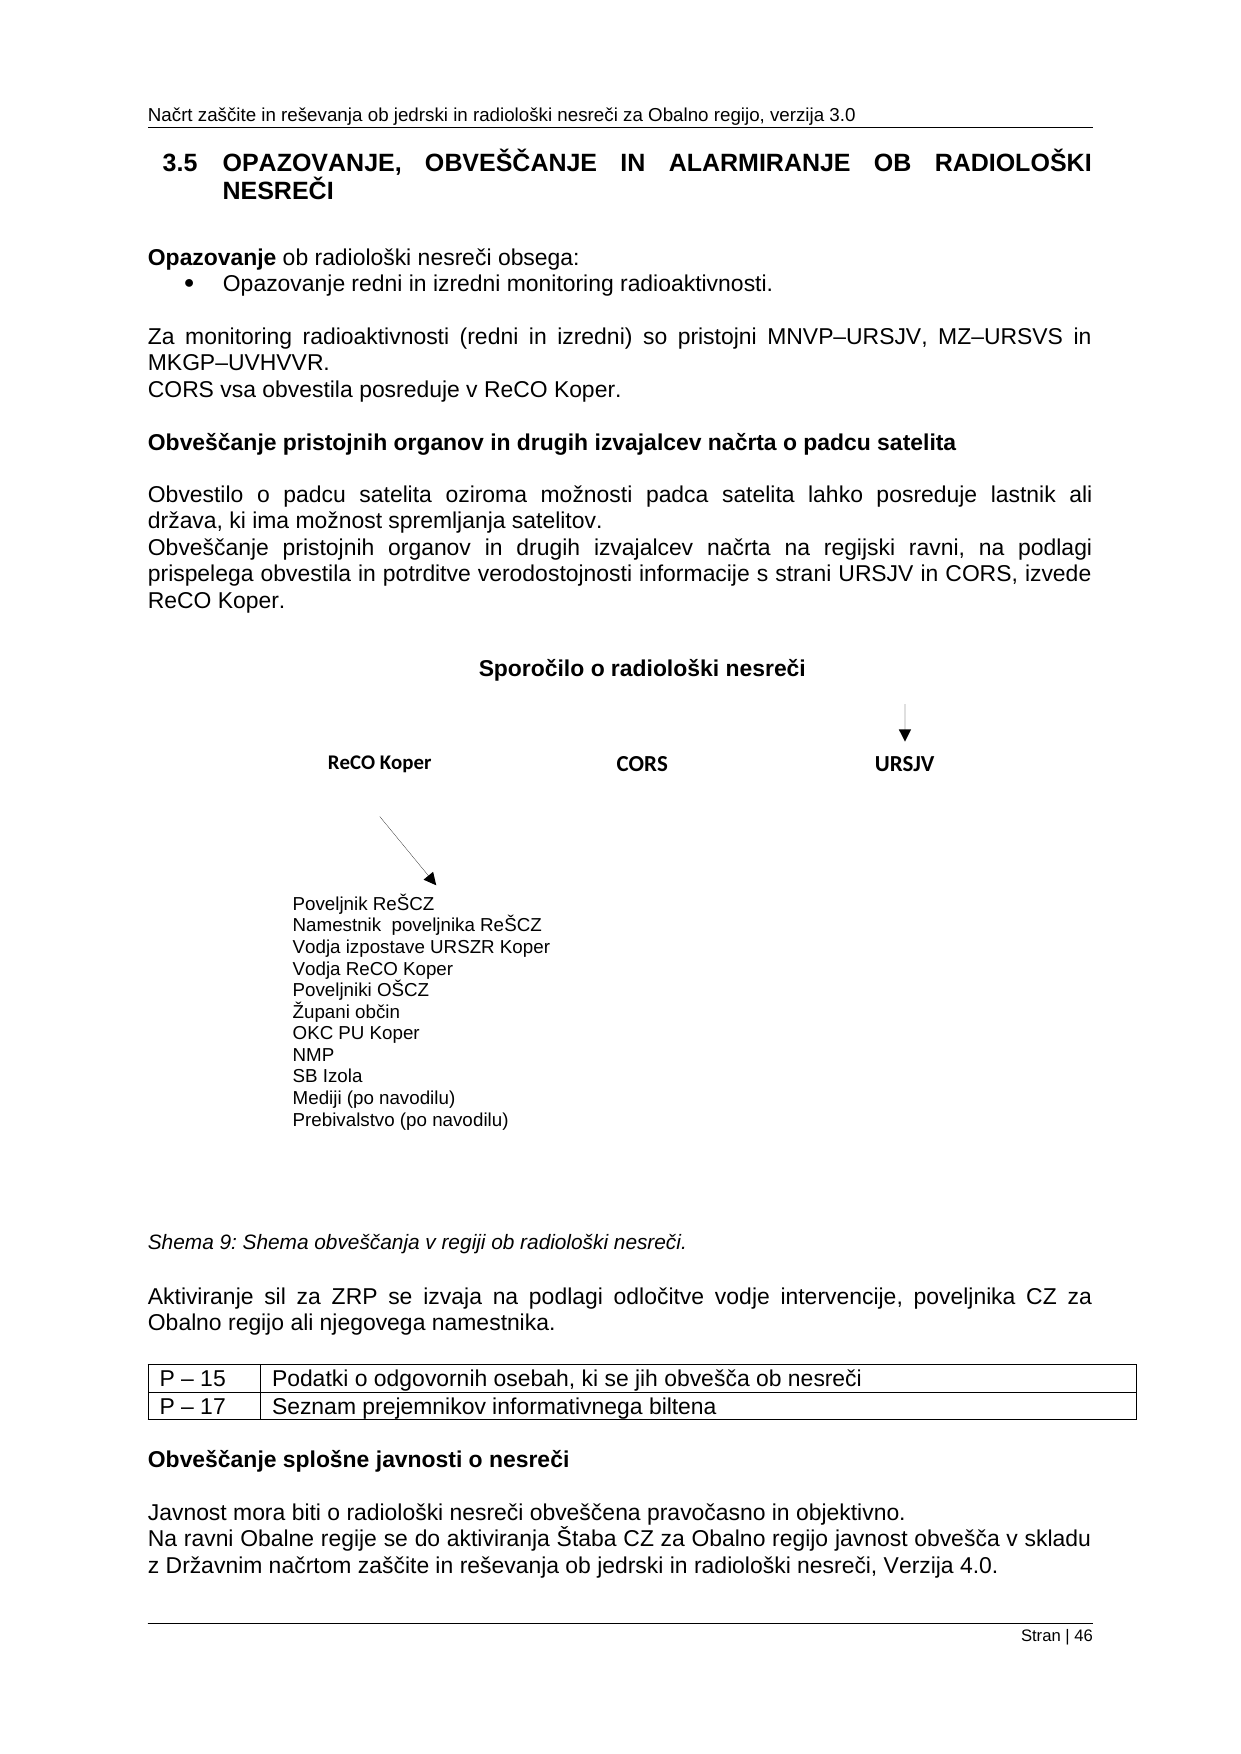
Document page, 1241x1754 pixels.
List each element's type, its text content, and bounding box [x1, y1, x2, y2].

text Opazovanje ob radiološki nesreči obsega: [148, 244, 1093, 270]
table_cell P – 17 [149, 1393, 260, 1419]
text Za monitoring radioaktivnosti (redni in izredni) so pristojni MNVP–URSJV, MZ–URSVS in MKGP–UVHVVR. [148, 323, 1093, 376]
list Opazovanje redni in izredni monitoring radioaktivnosti. [185, 270, 1093, 297]
table_cell Seznam prejemnikov informativnega biltena [261, 1393, 1136, 1419]
text Obveščanje splošne javnosti o nesreči [148, 1446, 1093, 1473]
text Obveščanje pristojnih organov in drugih izvajalcev načrta na regijski ravni, na podlagi prispelega obvestila in potrditve verodostojnosti informacije s strani URSJV in CORS, izvede ReCO Koper. [148, 534, 1093, 613]
table_header Podatki o odgovornih osebah, ki se jih obvešča ob nesreči [261, 1365, 1136, 1392]
text Na ravni Obalne regije se do aktiviranja Štaba CZ za Obalno regijo javnost obvešča v skladu z Državnim načrtom zaščite in reševanja ob jedrski in radiološki nesreči, Verzija 4.0. [148, 1525, 1093, 1578]
text Obveščanje pristojnih organov in drugih izvajalcev načrta o padcu satelita [148, 428, 1093, 455]
text CORS vsa obvestila posreduje v ReCO Koper. [148, 376, 1093, 402]
text Aktiviranje sil za ZRP se izvaja na podlagi odločitve vodje intervencije, poveljnika CZ za Obalno regijo ali njegovega namestnika. [148, 1283, 1093, 1335]
text Shema 9: Shema obveščanja v regiji ob radiološki nesreči. [148, 1230, 1093, 1254]
table_header P – 15 [149, 1365, 260, 1392]
text Javnost mora biti o radiološki nesreči obveščena pravočasno in objektivno. [148, 1499, 1093, 1525]
subtitle OPAZOVANJE, OBVEŠČANJE IN ALARMIRANJE OB RADIOLOŠKI NESREČI [162, 148, 1093, 205]
text Obvestilo o padcu satelita oziroma možnosti padca satelita lahko posreduje lastnik ali država, ki ima možnost spremljanja satelitov. [148, 481, 1093, 534]
